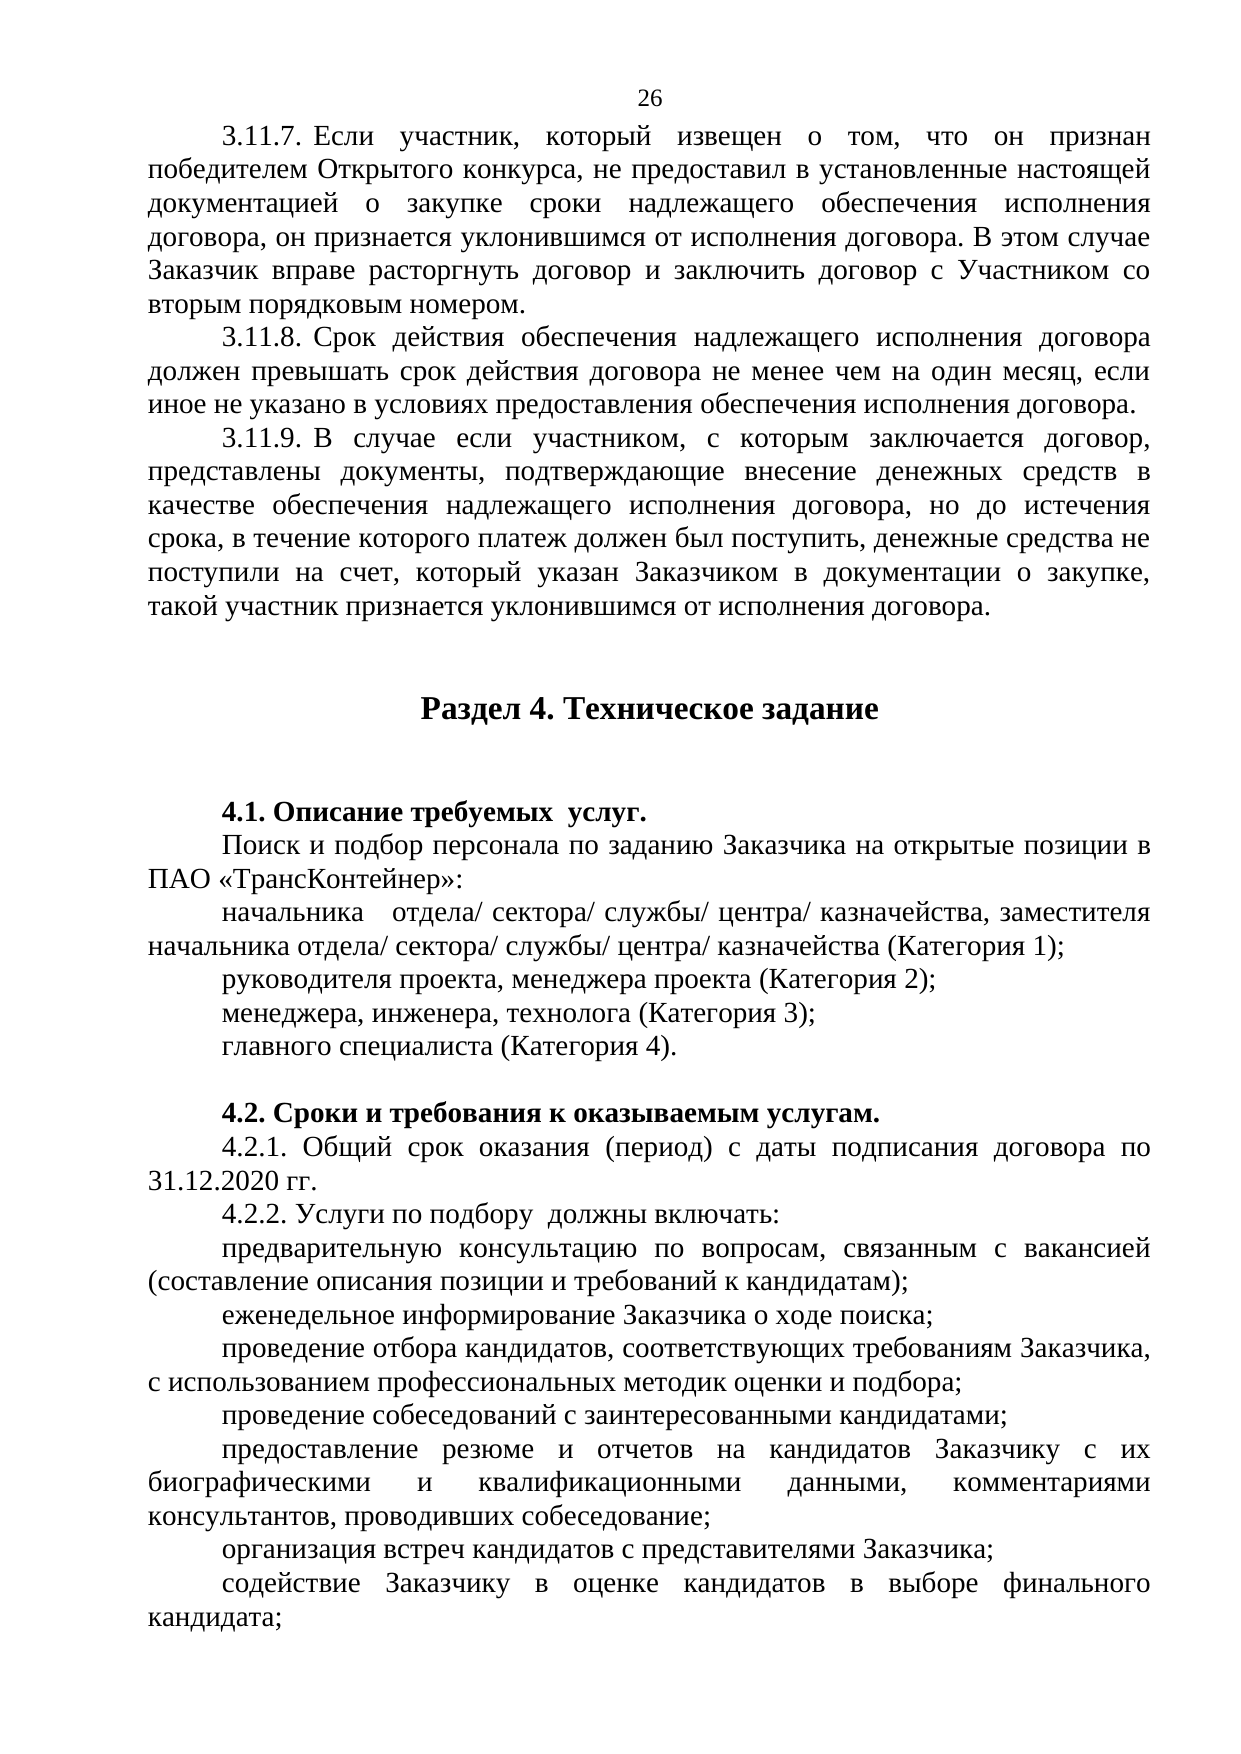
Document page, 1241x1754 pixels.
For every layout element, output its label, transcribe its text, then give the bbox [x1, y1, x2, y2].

text 4.2.2. Услуги по подбору должны включать: [148, 1196, 1152, 1230]
list Если участник, который извещен о том, что он признан победителем Открытого конкурса, не предоставил в установленные настоящей документацией о закупке сроки надлежащего обеспечения исполнения договора, он признается уклонившимся от исполнения договора. В этом случае Заказчик вправе расторгнуть договор и заключить договор с Участником со вторым порядковым номером. [148, 118, 1152, 319]
text 4.1. Описание требуемых услуг. [148, 794, 1152, 827]
list Срок действия обеспечения надлежащего исполнения договора должен превышать срок действия договора не менее чем на один месяц, если иное не указано в условиях предоставления обеспечения исполнения договора. [148, 319, 1152, 420]
text организация встреч кандидатов с представителями Заказчика; [148, 1532, 1152, 1565]
text Раздел 4. Техническое задание [148, 688, 1152, 727]
text менеджера, инженера, технолога (Категория 3); [148, 995, 1152, 1028]
text начальника отдела/ сектора/ службы/ центра/ казначейства, заместителя начальника отдела/ сектора/ службы/ центра/ казначейства (Категория 1); [148, 894, 1152, 961]
text главного специалиста (Категория 4). [148, 1028, 1152, 1062]
text еженедельное информирование Заказчика о ходе поиска; [148, 1297, 1152, 1330]
text Поиск и подбор персонала по заданию Заказчика на открытые позиции в ПАО «ТрансКонтейнер»: [148, 827, 1152, 894]
list В случае если участником, с которым заключается договор, представлены документы, подтверждающие внесение денежных средств в качестве обеспечения надлежащего исполнения договора, но до истечения срока, в течение которого платеж должен был поступить, денежные средства не поступили на счет, который указан Заказчиком в документации о закупке, такой участник признается уклонившимся от исполнения договора. [148, 420, 1152, 621]
text 4.2. Сроки и требования к оказываемым услугам. [148, 1096, 1152, 1129]
text предварительную консультацию по вопросам, связанным с вакансией (составление описания позиции и требований к кандидатам); [148, 1230, 1152, 1297]
text содействие Заказчику в оценке кандидатов в выборе финального кандидата; [148, 1565, 1152, 1632]
text проведение отбора кандидатов, соответствующих требованиям Заказчика, с использованием профессиональных методик оценки и подбора; [148, 1330, 1152, 1397]
text проведение собеседований с заинтересованными кандидатами; [148, 1397, 1152, 1431]
text предоставление резюме и отчетов на кандидатов Заказчику с их биографическими и квалификационными данными, комментариями консультантов, проводивших собеседование; [148, 1431, 1152, 1532]
text 4.2.1. Общий срок оказания (период) с даты подписания договора по 31.12.2020 гг. [148, 1129, 1152, 1196]
text руководителя проекта, менеджера проекта (Категория 2); [148, 961, 1152, 995]
